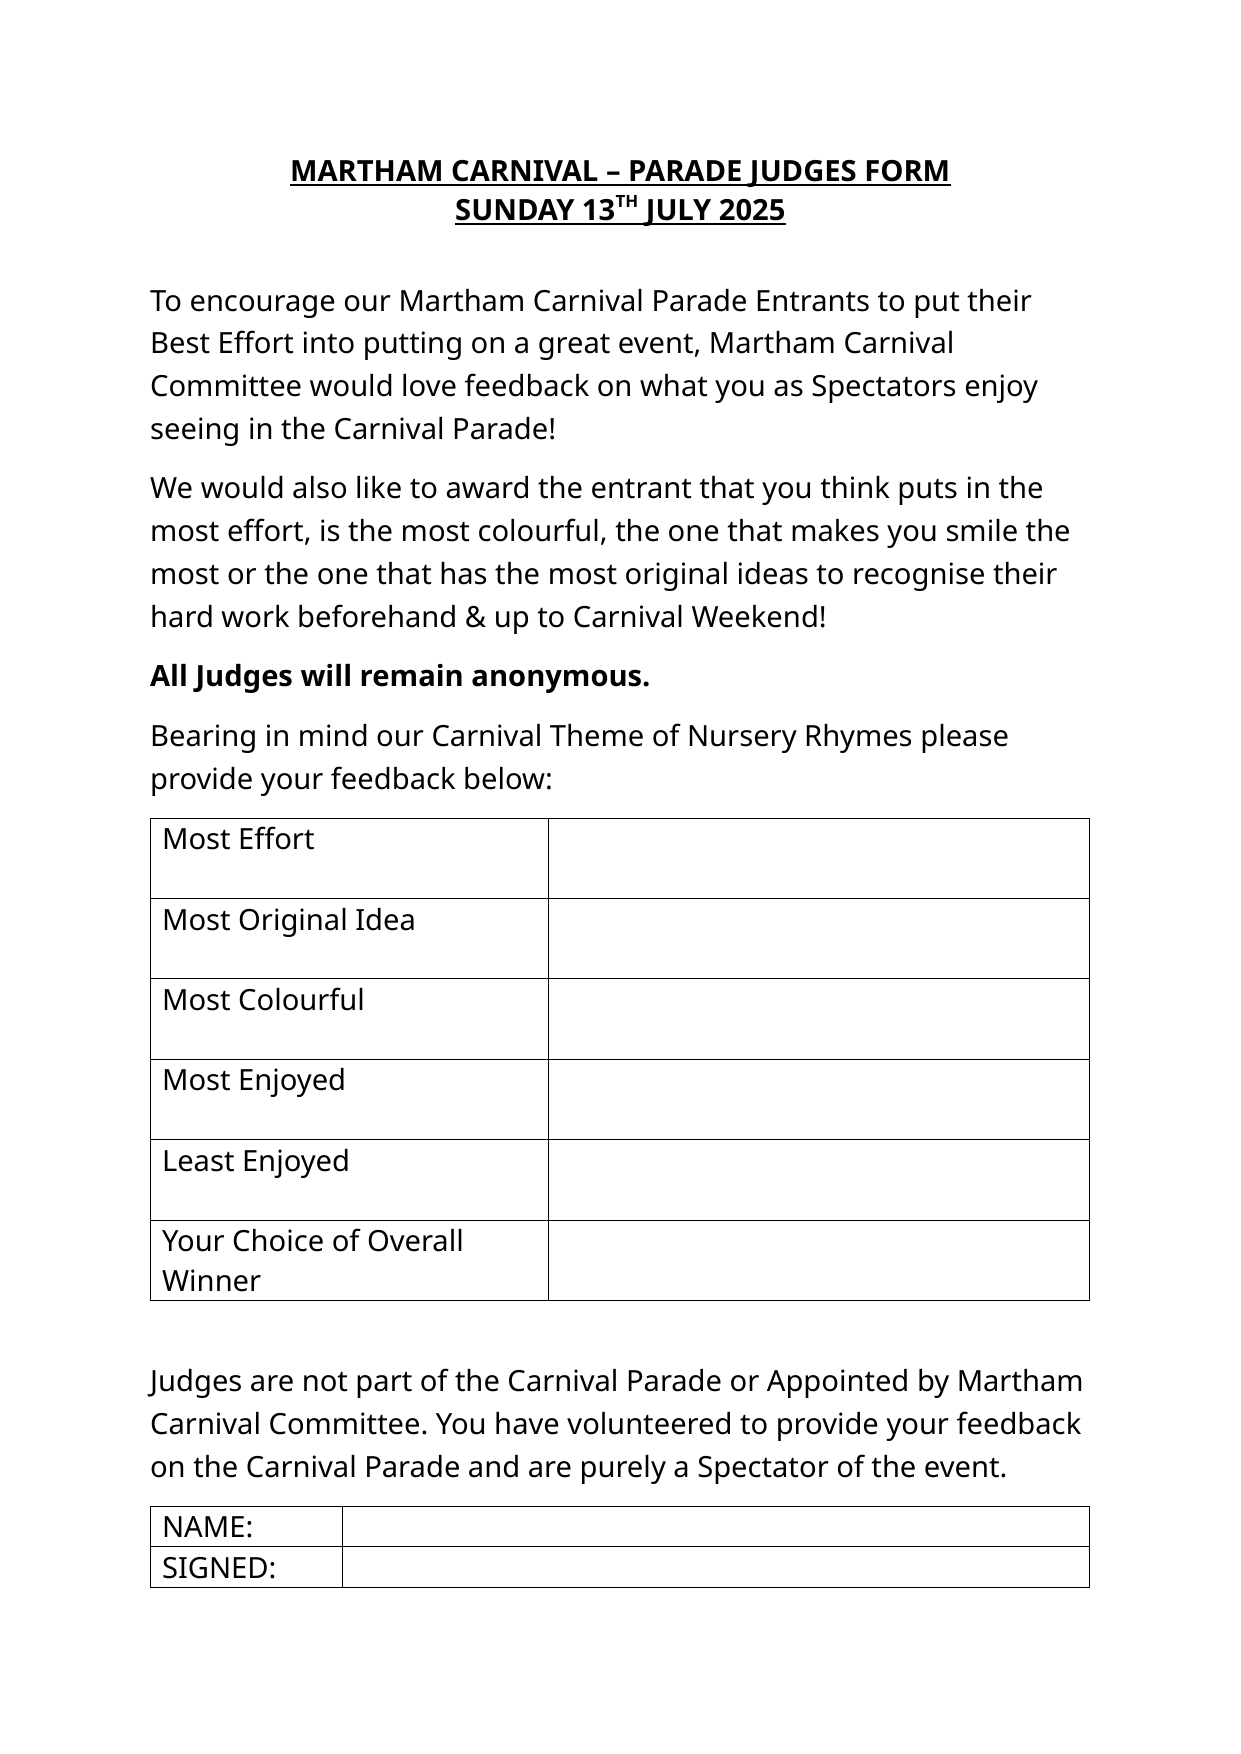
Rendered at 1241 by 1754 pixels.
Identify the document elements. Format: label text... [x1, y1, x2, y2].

table_header [343, 1507, 1089, 1546]
table_cell [549, 1140, 1089, 1219]
text Bearing in mind our Carnival Theme of Nursery Rhymes please provide your feedback below: [150, 715, 1090, 798]
table_cell Most Colourful [151, 979, 548, 1059]
text MARTHAM CARNIVAL – PARADE JUDGES FORM [150, 150, 1090, 190]
table_cell Least Enjoyed [151, 1140, 548, 1219]
table_cell [549, 1221, 1089, 1300]
table_cell [343, 1547, 1089, 1587]
table_cell Most Enjoyed [151, 1060, 548, 1139]
table_header NAME: [151, 1507, 342, 1546]
text All Judges will remain anonymous. [150, 656, 1090, 695]
table_cell [549, 1060, 1089, 1139]
text Judges are not part of the Carnival Parade or Appointed by Martham Carnival Committee. You have volunteered to provide your feedback on the Carnival Parade and are purely a Spectator of the event. [150, 1360, 1090, 1486]
table_header Most Effort [151, 819, 548, 898]
table_cell SIGNED: [151, 1547, 342, 1587]
table_cell [549, 979, 1089, 1059]
table_header [549, 819, 1089, 898]
text SUNDAY 13TH JULY 2025 [150, 190, 1090, 229]
text To encourage our Martham Carnival Parade Entrants to put their Best Effort into putting on a great event, Martham Carnival Committee would love feedback on what you as Spectators enjoy seeing in the Carnival Parade! [150, 280, 1090, 448]
text We would also like to award the entrant that you think puts in the most effort, is the most colourful, the one that makes you smile the most or the one that has the most original ideas to recognise their hard work beforehand & up to Carnival Weekend! [150, 468, 1090, 636]
table_cell Most Original Idea [151, 899, 548, 978]
table_cell Your Choice of Overall Winner [151, 1221, 548, 1300]
table_cell [549, 899, 1089, 978]
